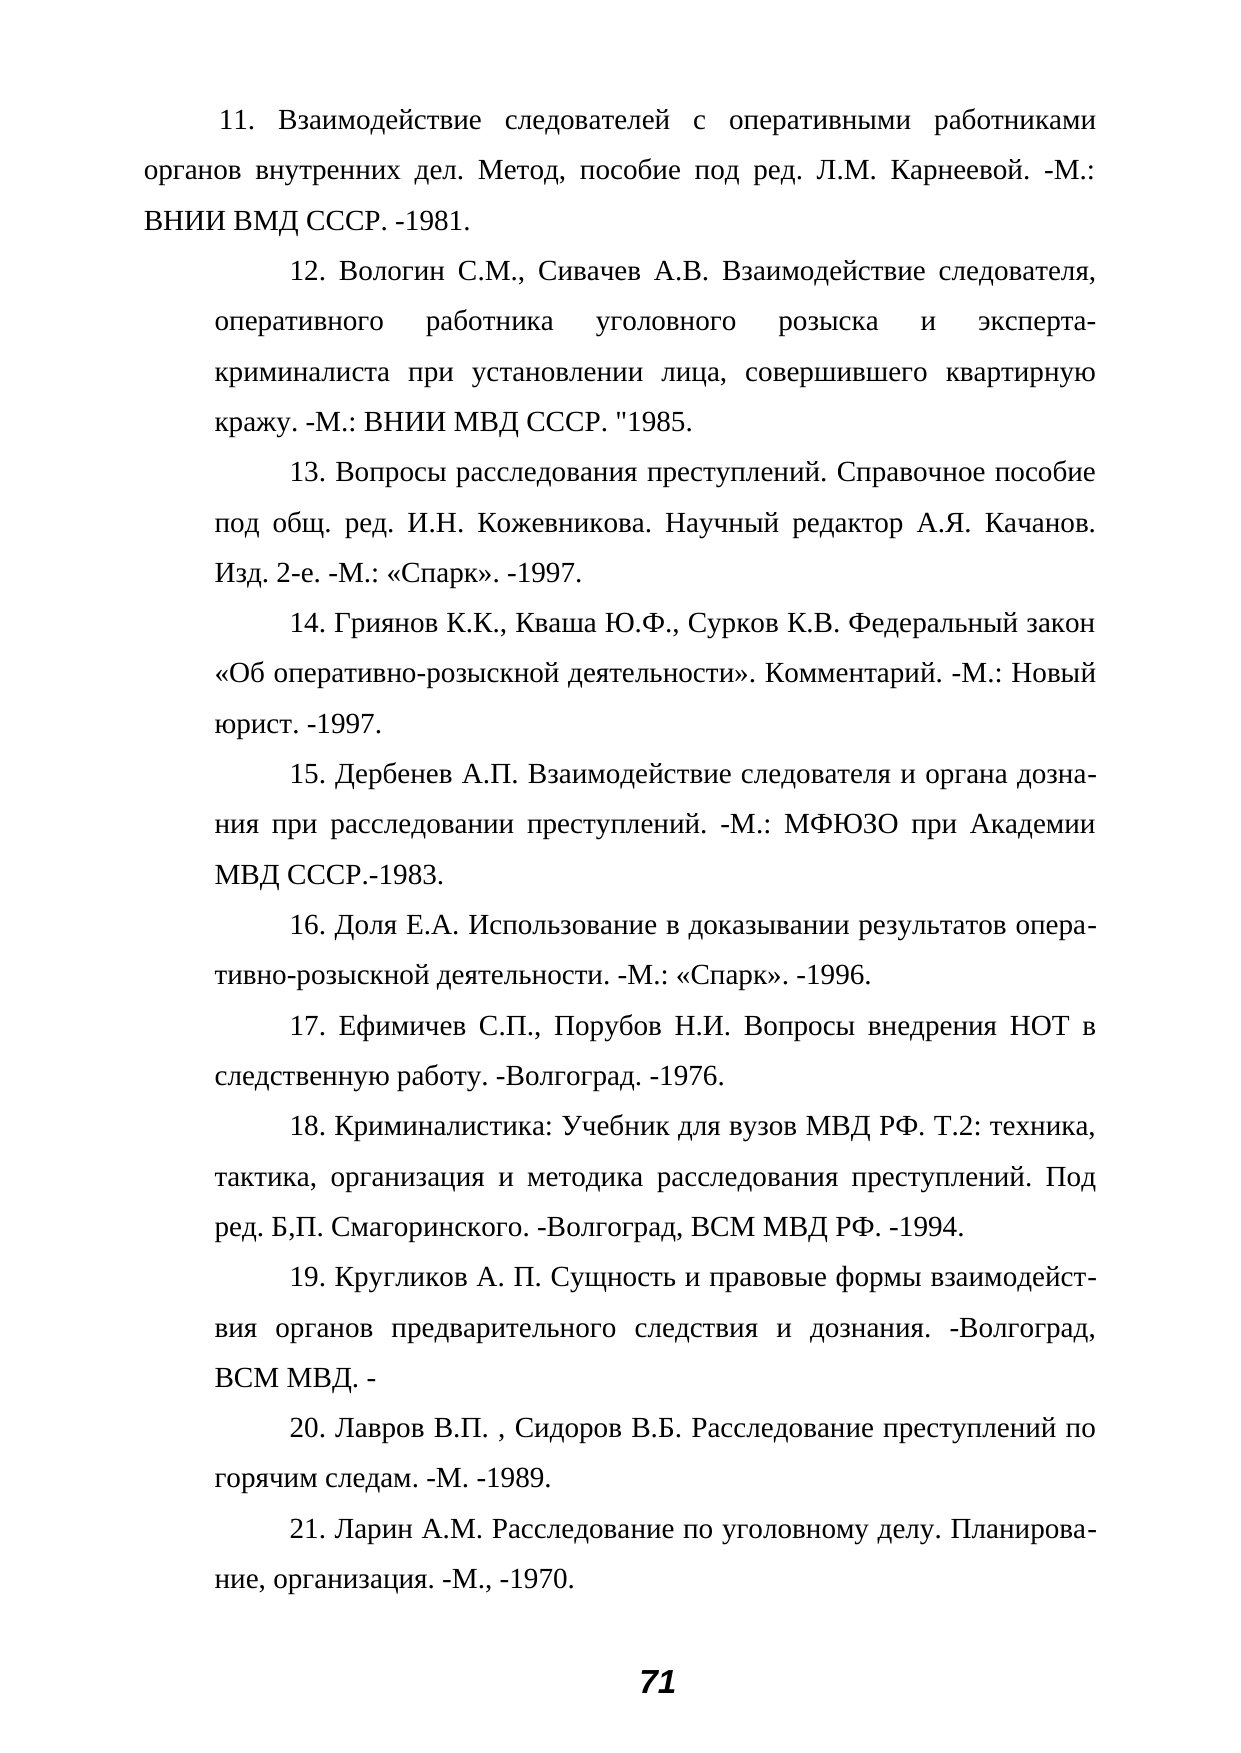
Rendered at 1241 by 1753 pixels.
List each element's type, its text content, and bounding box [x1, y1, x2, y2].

text 11. Взаимодействие следователей с оперативными работниками органов внутренних дел. Метод, пособие под ред. Л.М. Карнеевой. -М.: ВНИИ ВМД СССР. -1981. [143, 102, 1097, 236]
text 15. Дербенев А.П. Взаимодействие следователя и органа дознания при расследовании преступлений. -М.: МФЮЗО при Академии МВД СССР.-1983. [214, 756, 1097, 890]
text 18. Криминалистика: Учебник для вузов МВД РФ. Т.2: техника, тактика, организация и методика расследования преступлений. Под ред. Б,П. Смагоринского. -Волгоград, ВСМ МВД РФ. -1994. [214, 1108, 1097, 1243]
text 17. Ефимичев С.П., Порубов Н.И. Вопросы внедрения НОТ в следственную работу. -Волгоград. -1976. [214, 1008, 1097, 1092]
text 19. Кругликов А. П. Сущность и правовые формы взаимодействия органов предварительного следствия и дознания. -Волгоград, ВСМ МВД. - [214, 1259, 1097, 1393]
text 71 [143, 1662, 1097, 1700]
text 21. Ларин А.М. Расследование по уголовному делу. Планирование, организация. -М., -1970. [214, 1511, 1097, 1595]
text 12. Вологин С.М., Сивачев А.В. Взаимодействие следователя, оперативного работника уголовного розыска и эксперта-криминалиста при установлении лица, совершившего квартирную кражу. -М.: ВНИИ МВД СССР. "1985. [214, 253, 1097, 438]
text 16. Доля Е.А. Использование в доказывании результатов оперативно-розыскной деятельности. -М.: «Спарк». -1996. [214, 907, 1097, 991]
text 20. Лавров В.П. , Сидоров В.Б. Расследование преступлений по горячим следам. -М. -1989. [214, 1410, 1097, 1494]
text 14. Гриянов К.К., Кваша Ю.Ф., Сурков К.В. Федеральный закон «Об оперативно-розыскной деятельности». Комментарий. -М.: Новый юрист. -1997. [214, 605, 1097, 739]
text 13. Вопросы расследования преступлений. Справочное пособие под общ. ред. И.Н. Кожевникова. Научный редактор А.Я. Качанов. Изд. 2-е. -М.: «Спарк». -1997. [214, 454, 1097, 588]
